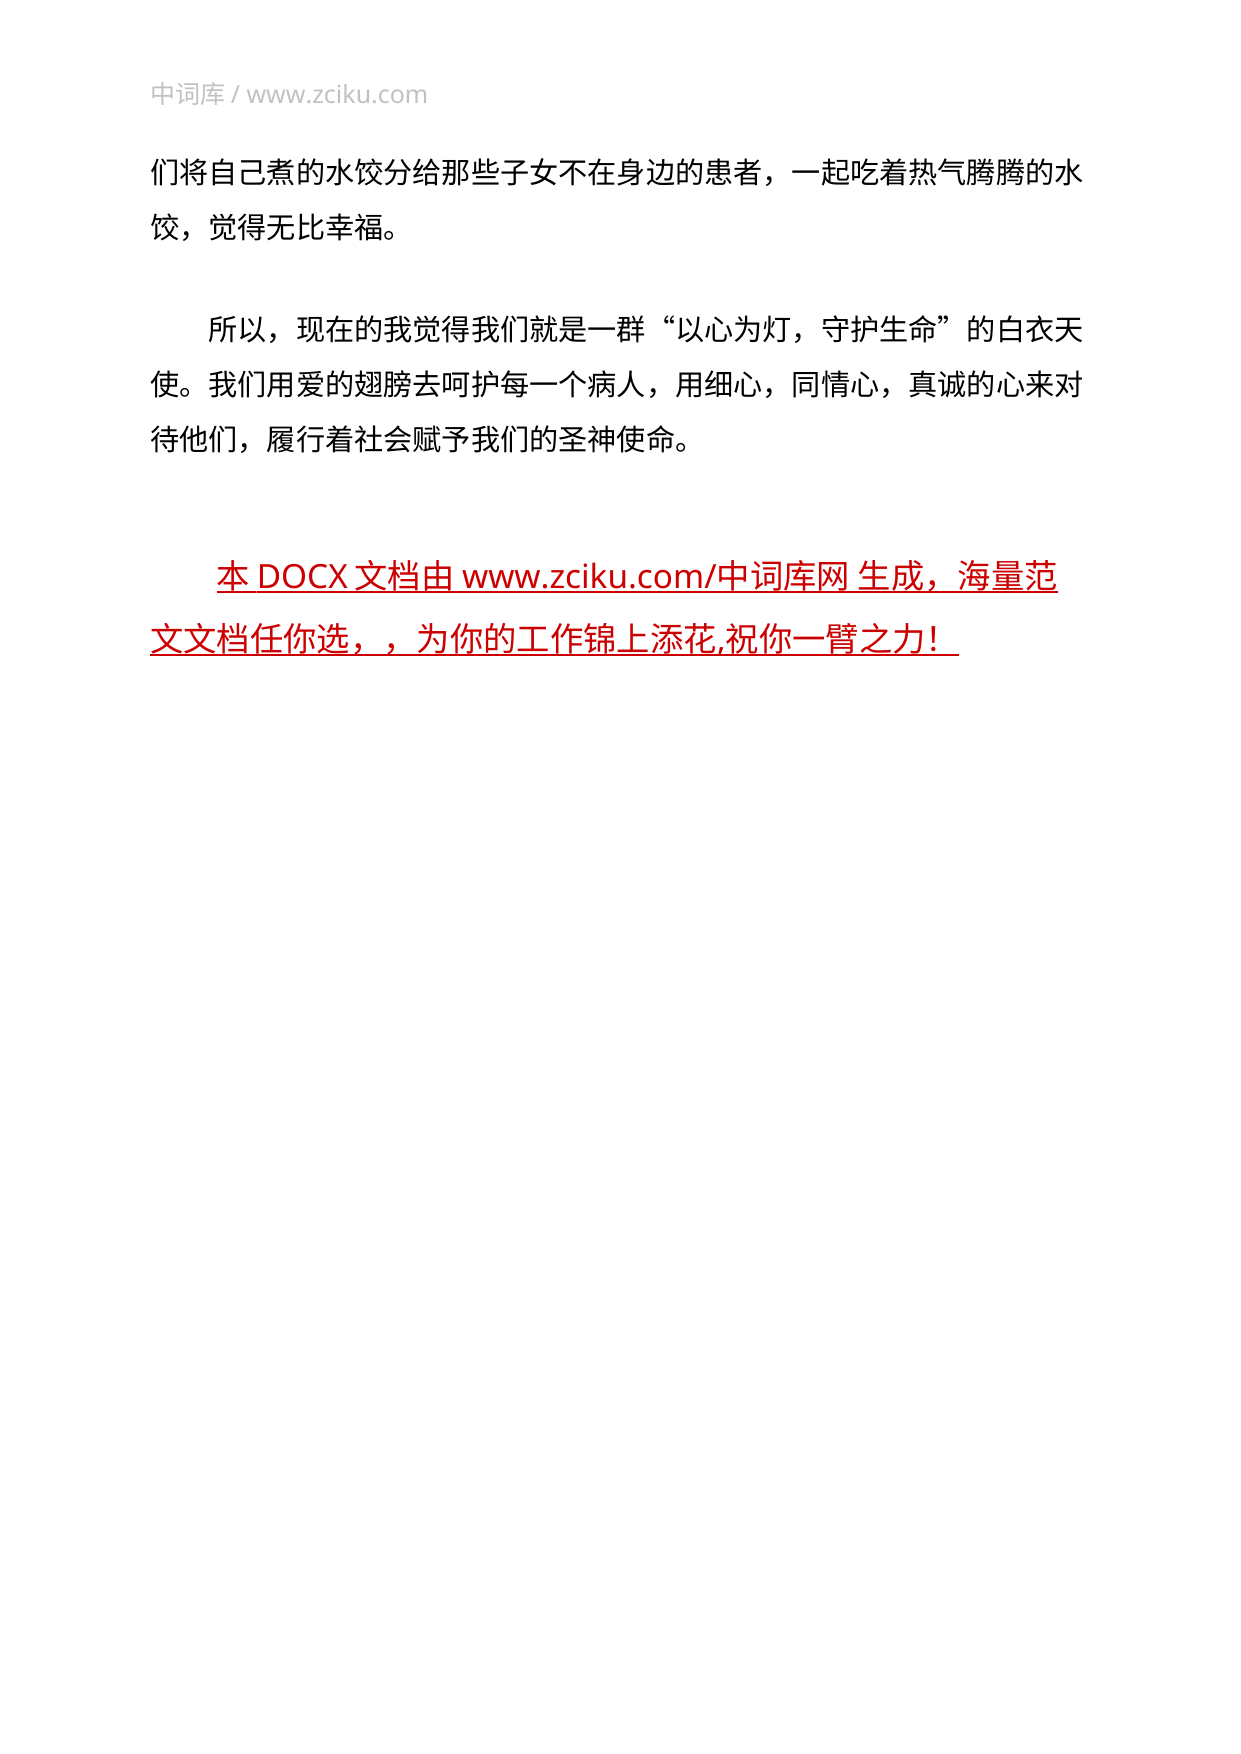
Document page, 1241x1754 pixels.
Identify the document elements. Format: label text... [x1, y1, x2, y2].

text 所以，现在的我觉得我们就是一群“以心为灯，守护生命”的白衣天使。我们用爱的翅膀去呵护每一个病人，用细心，同情心，真诚的心来对待他们，履行着社会赋予我们的圣神使命。 [150, 307, 1090, 459]
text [150, 150, 1090, 247]
text 本DOCX文档由 www.zciku.com/中词库网 生成，海量范文文档任你选，，为你的工作锦上添花,祝你一臂之力！ [150, 549, 1090, 661]
